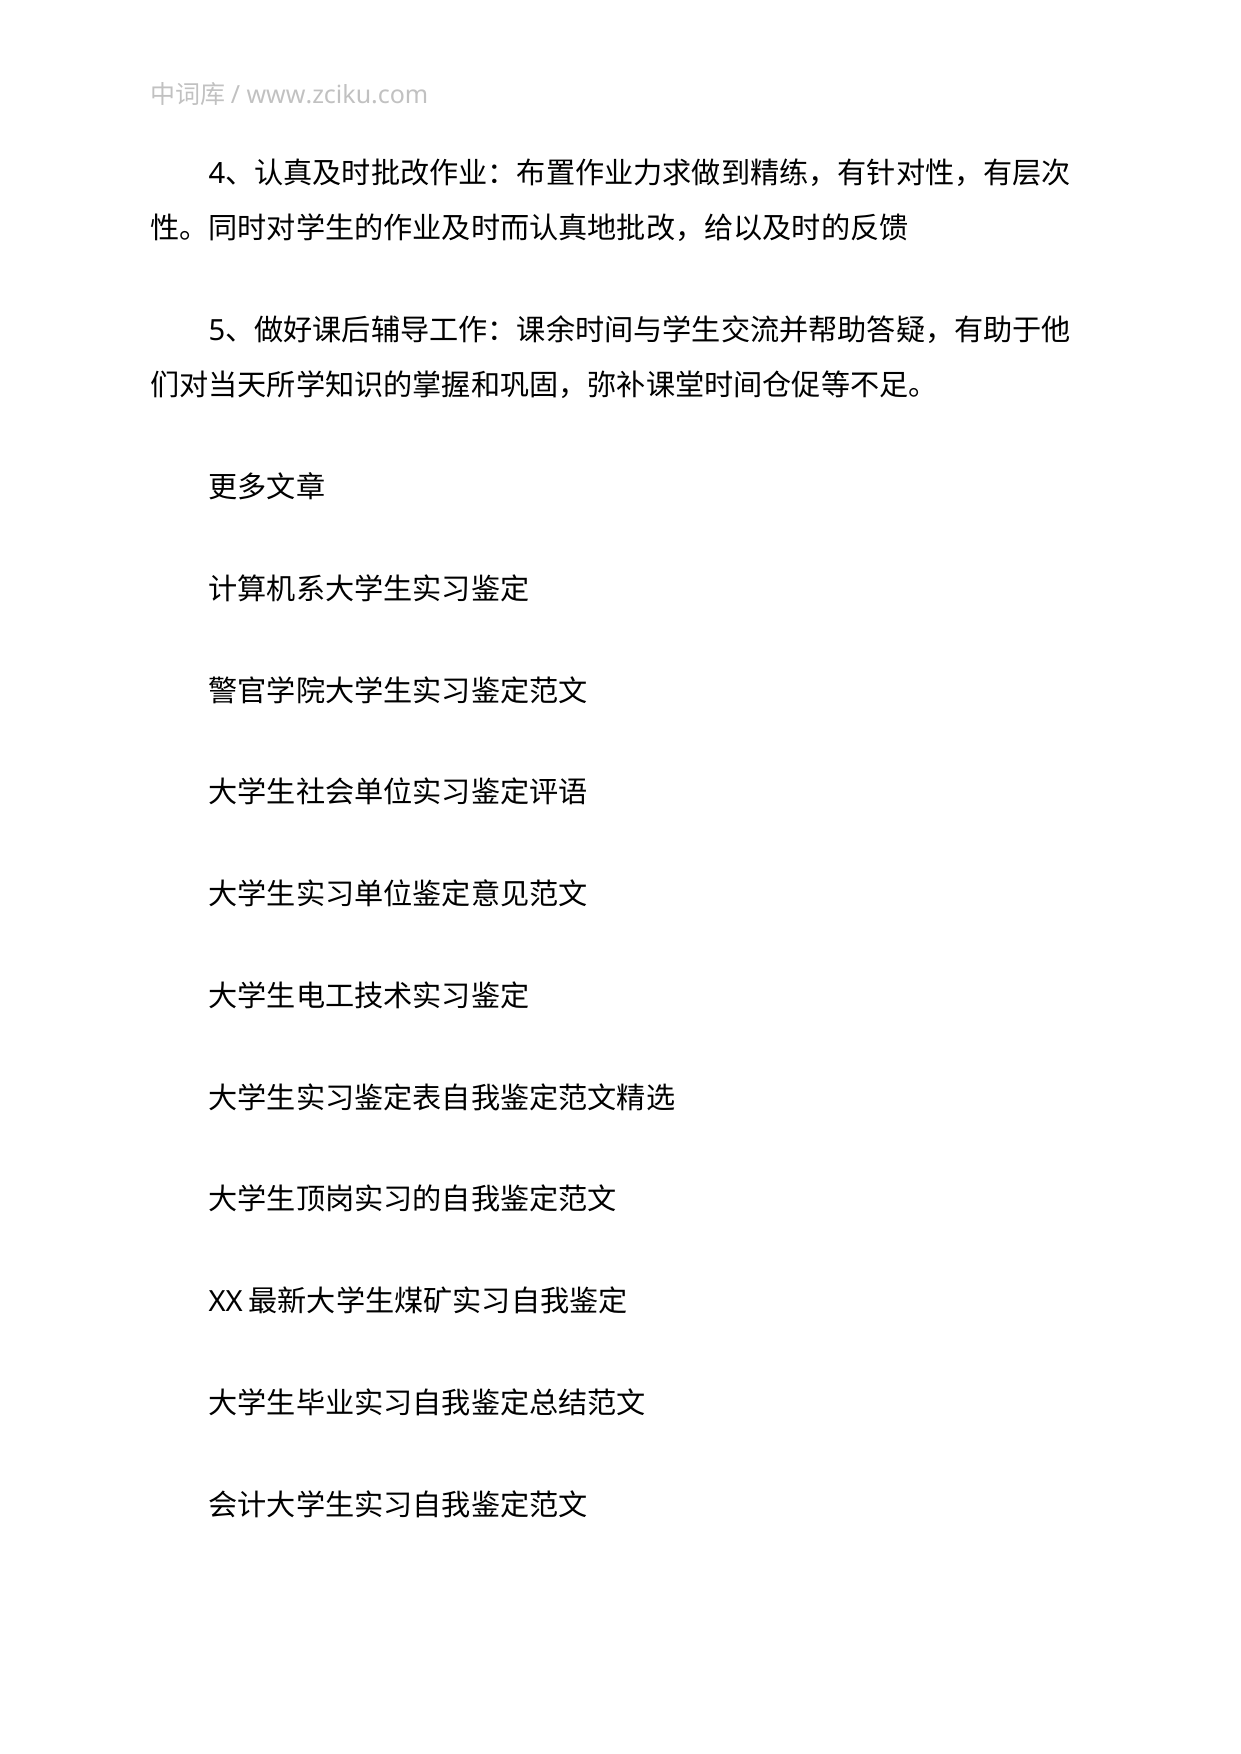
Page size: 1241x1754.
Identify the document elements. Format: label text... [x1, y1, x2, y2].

text 会计大学生实习自我鉴定范文 [150, 1481, 1090, 1524]
text 大学生顶岗实习的自我鉴定范文 [150, 1176, 1090, 1218]
text 大学生实习鉴定表自我鉴定范文精选 [150, 1074, 1090, 1116]
text 大学生实习单位鉴定意见范文 [150, 871, 1090, 913]
text XX最新大学生煤矿实习自我鉴定 [150, 1278, 1090, 1320]
text 更多文章 [150, 463, 1090, 506]
text 5、做好课后辅导工作：课余时间与学生交流并帮助答疑，有助于他们对当天所学知识的掌握和巩固，弥补课堂时间仓促等不足。 [150, 307, 1090, 404]
text 4、认真及时批改作业：布置作业力求做到精练，有针对性，有层次性。同时对学生的作业及时而认真地批改，给以及时的反馈 [150, 150, 1090, 247]
text 计算机系大学生实习鉴定 [150, 565, 1090, 608]
text 警官学院大学生实习鉴定范文 [150, 667, 1090, 709]
text 大学生社会单位实习鉴定评语 [150, 769, 1090, 811]
text 大学生毕业实习自我鉴定总结范文 [150, 1380, 1090, 1422]
text 大学生电工技术实习鉴定 [150, 972, 1090, 1015]
